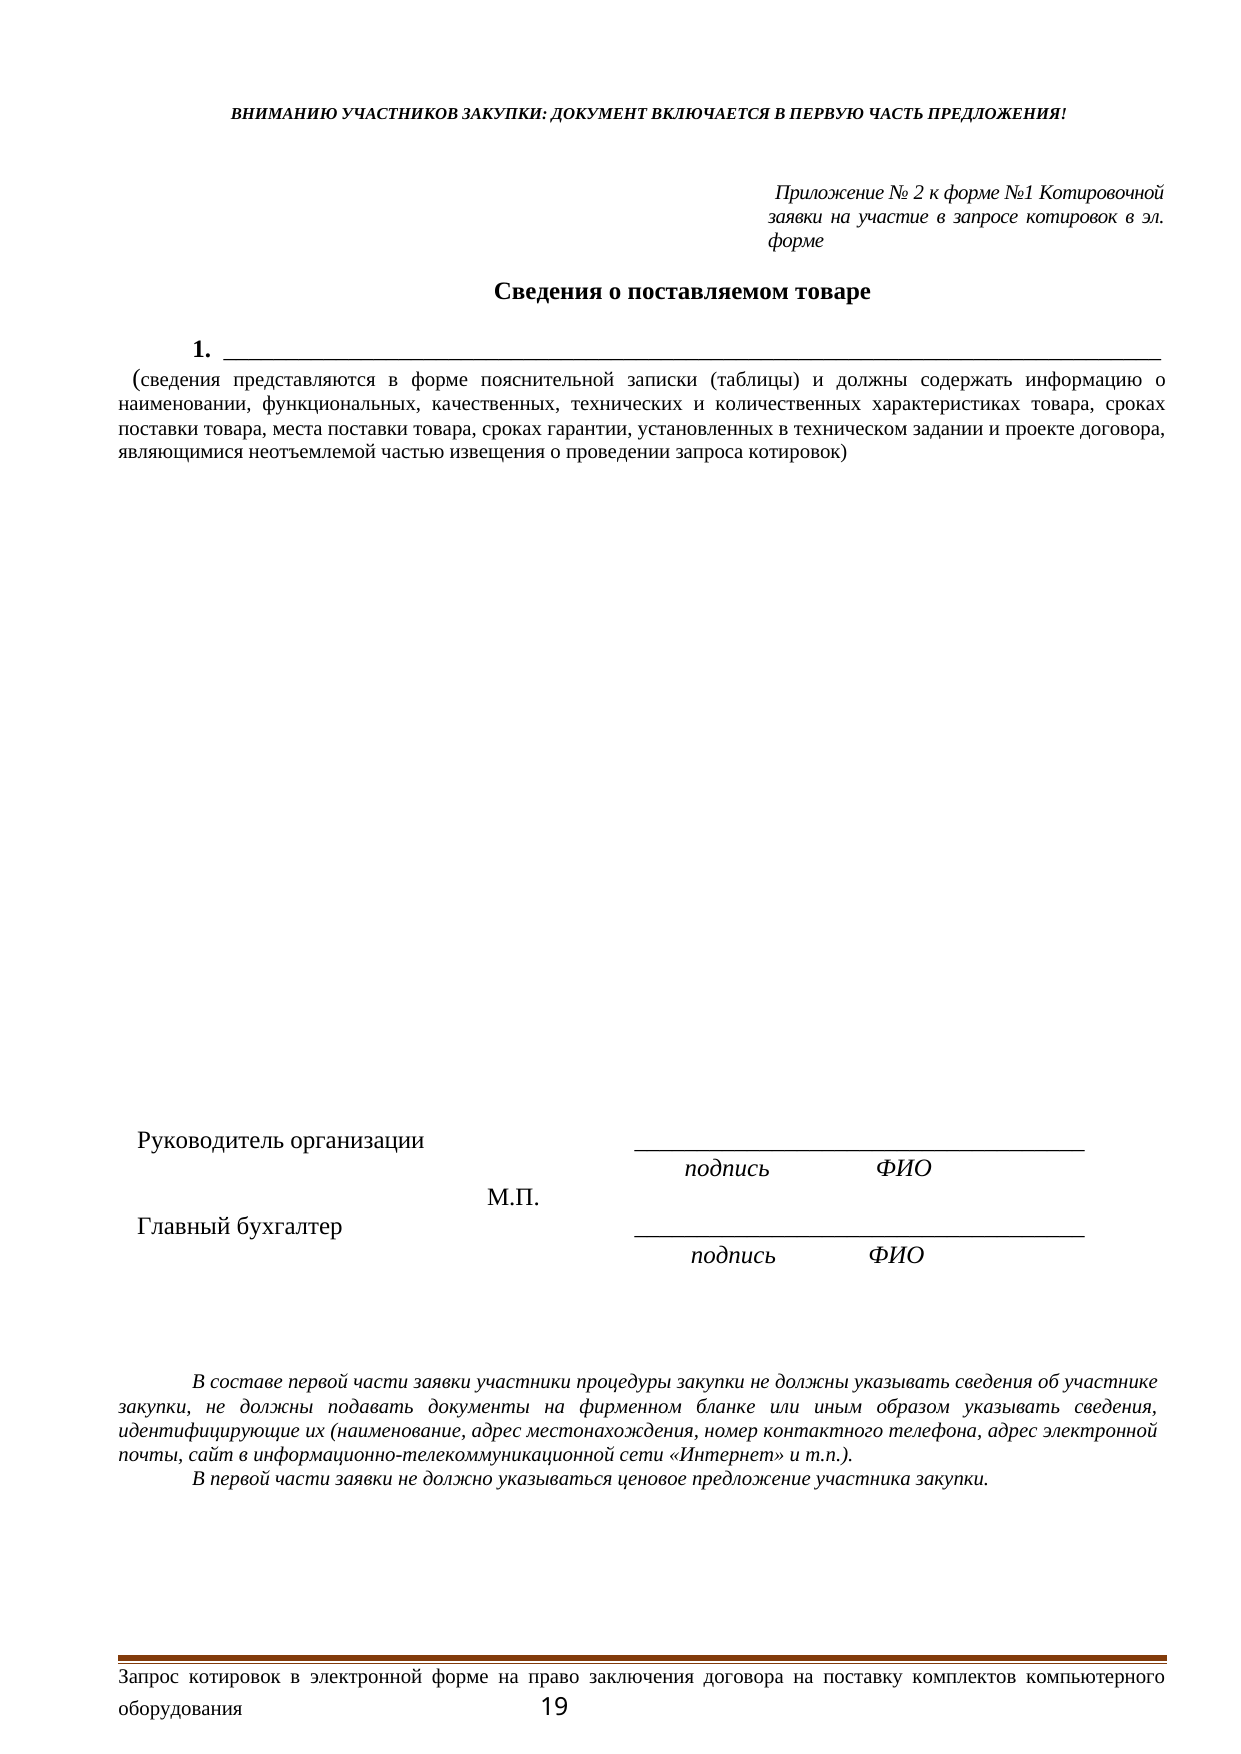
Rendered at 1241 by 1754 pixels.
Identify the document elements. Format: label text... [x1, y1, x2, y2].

text (сведения представляются в форме пояснительной записки (таблицы) и должны содержать информацию о наименовании, функциональных, качественных, технических и количественных характеристиках товара, сроках поставки товара, места поставки товара, сроках гарантии, установленных в техническом задании и проекте договора, являющимися неотъемлемой частью извещения о проведении запроса котировок) [118, 363, 1167, 463]
text В составе первой части заявки участники процедуры закупки не должны указывать сведения об участнике закупки, не должны подавать документы на фирменном бланке или иным образом указывать сведения, идентифицирующие их (наименование, адрес местонахождения, номер контактного телефона, адрес электронной почты, сайт в информационно-телекоммуникационной сети «Интернет» и т.п.). [118, 1369, 1161, 1466]
text ВНИМАНИЮ УЧАСТНИКОВ ЗАКУПКИ: ДОКУМЕНТ ВКЛЮЧАЕТСЯ В ПЕРВУЮ ЧАСТЬ ПРЕДЛОЖЕНИЯ! [118, 103, 1167, 123]
text подпись ФИО [118, 1153, 1167, 1182]
text Главный бухгалтер ____________________________________ [118, 1211, 1167, 1240]
text Руководитель организации ____________________________________ [118, 1125, 1167, 1153]
text Сведения о поставляемом товаре [118, 276, 1167, 305]
text В первой части заявки не должно указываться ценовое предложение участника закупки. [118, 1466, 1161, 1490]
text М.П. [118, 1182, 1167, 1211]
text Приложение № 2 к форме №1 Котировочной заявки на участие в запросе котировок в эл. форме [768, 180, 1167, 252]
text 1. ___________________________________________________________________________ [118, 334, 1167, 363]
text подпись ФИО [118, 1240, 1167, 1297]
